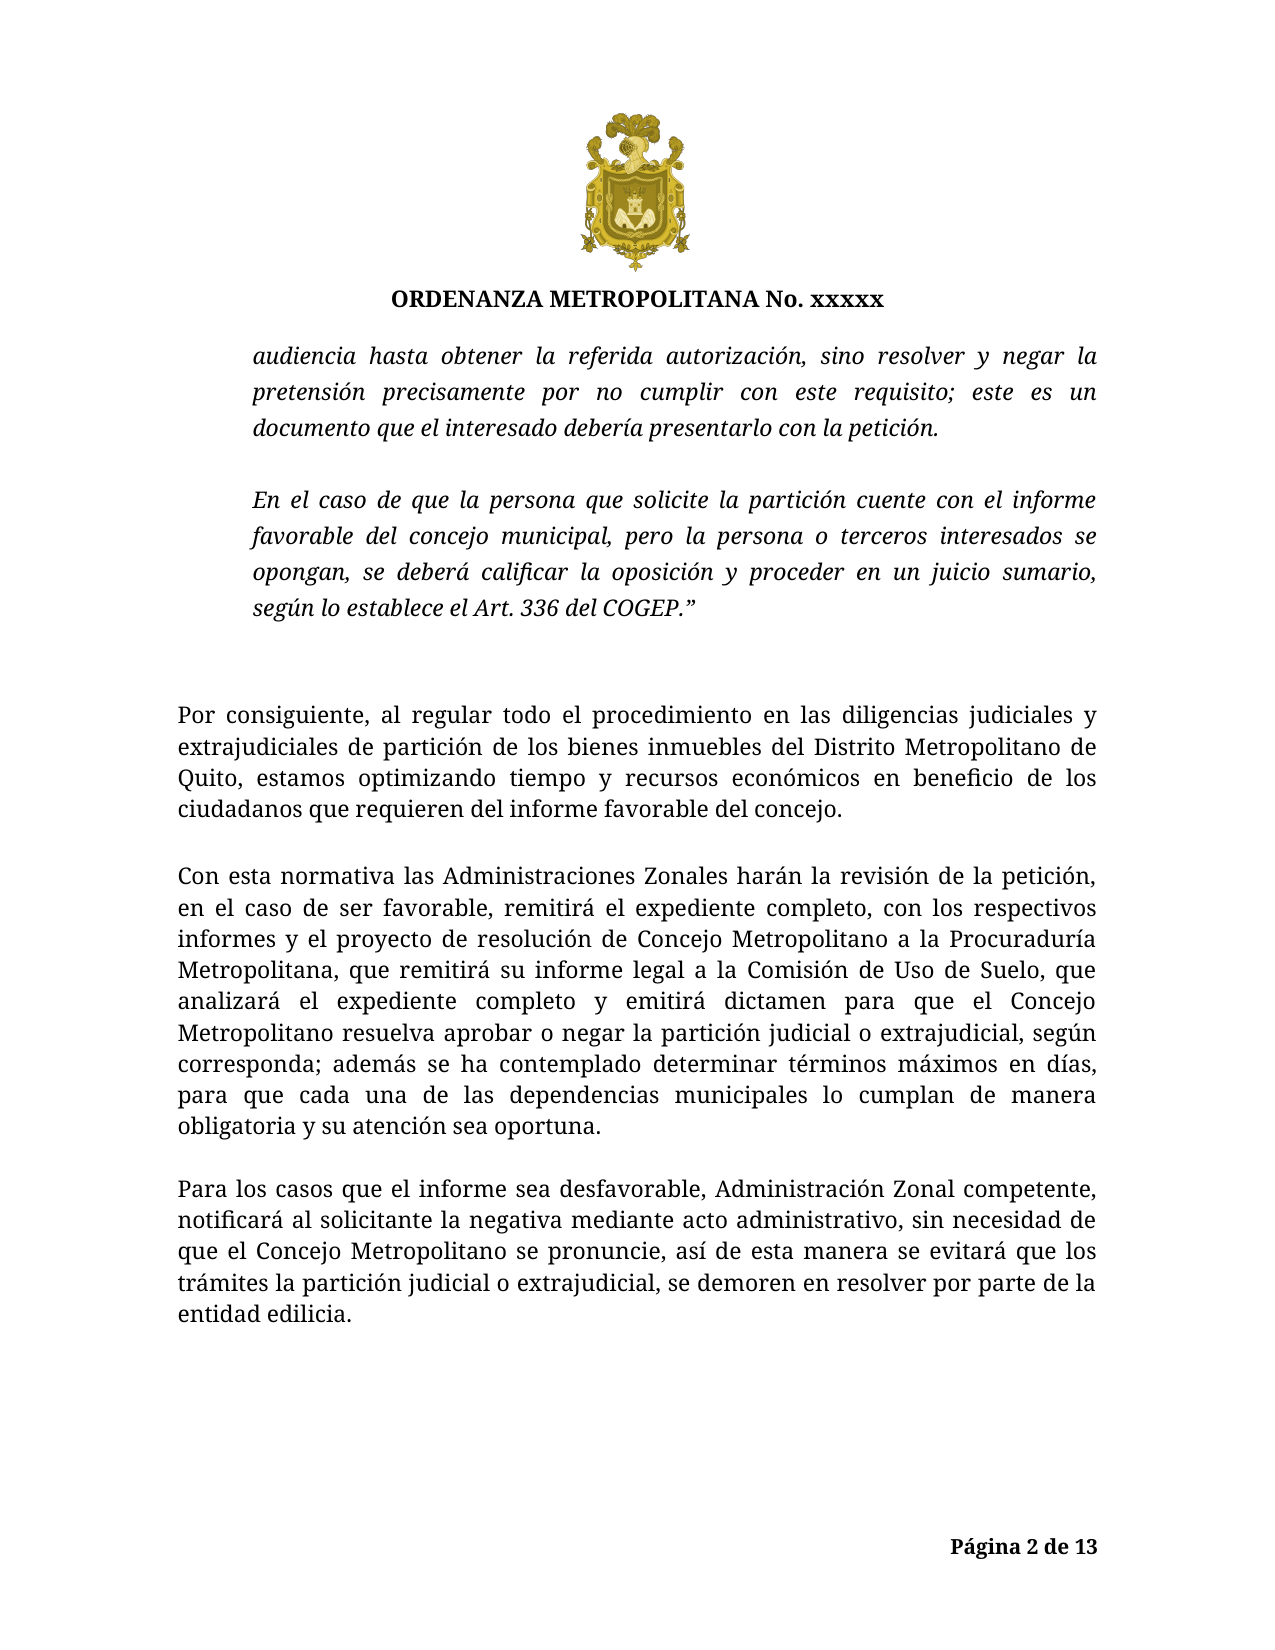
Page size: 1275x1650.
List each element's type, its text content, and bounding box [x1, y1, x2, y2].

text Por consiguiente, al regular todo el procedimiento en las diligencias judiciales y extrajudiciales de partición de los bienes inmuebles del Distrito Metropolitano de Quito, estamos optimizando tiempo y recursos económicos en beneficio de los ciudadanos que requieren del informe favorable del concejo. [177, 699, 1098, 824]
text Con esta normativa las Administraciones Zonales harán la revisión de la petición, en el caso de ser favorable, remitirá el expediente completo, con los respectivos informes y el proyecto de resolución de Concejo Metropolitano a la Procuraduría Metropolitana, que remitirá su informe legal a la Comisión de Uso de Suelo, que analizará el expediente completo y emitirá dictamen para que el Concejo Metropolitano resuelva aprobar o negar la partición judicial o extrajudicial, según corresponda; además se ha contemplado determinar términos máximos en días, para que cada una de las dependencias municipales lo cumplan de manera obligatoria y su atención sea oportuna. [177, 860, 1098, 1142]
picture [579, 111, 690, 274]
text Para los casos que el informe sea desfavorable, Administración Zonal competente, notificará al solicitante la negativa mediante acto administrativo, sin necesidad de que el Concejo Metropolitano se pronuncie, así de esta manera se evitará que los trámites la partición judicial o extrajudicial, se demoren en resolver por parte de la entidad edilicia. [177, 1173, 1098, 1329]
text En el caso de que la persona que solicite la partición cuente con el informe favorable del concejo municipal, pero la persona o terceros interesados se opongan, se deberá calificar la oposición y proceder en un juicio sumario, según lo establece el Art. 336 del COGEP.” [252, 484, 1098, 623]
